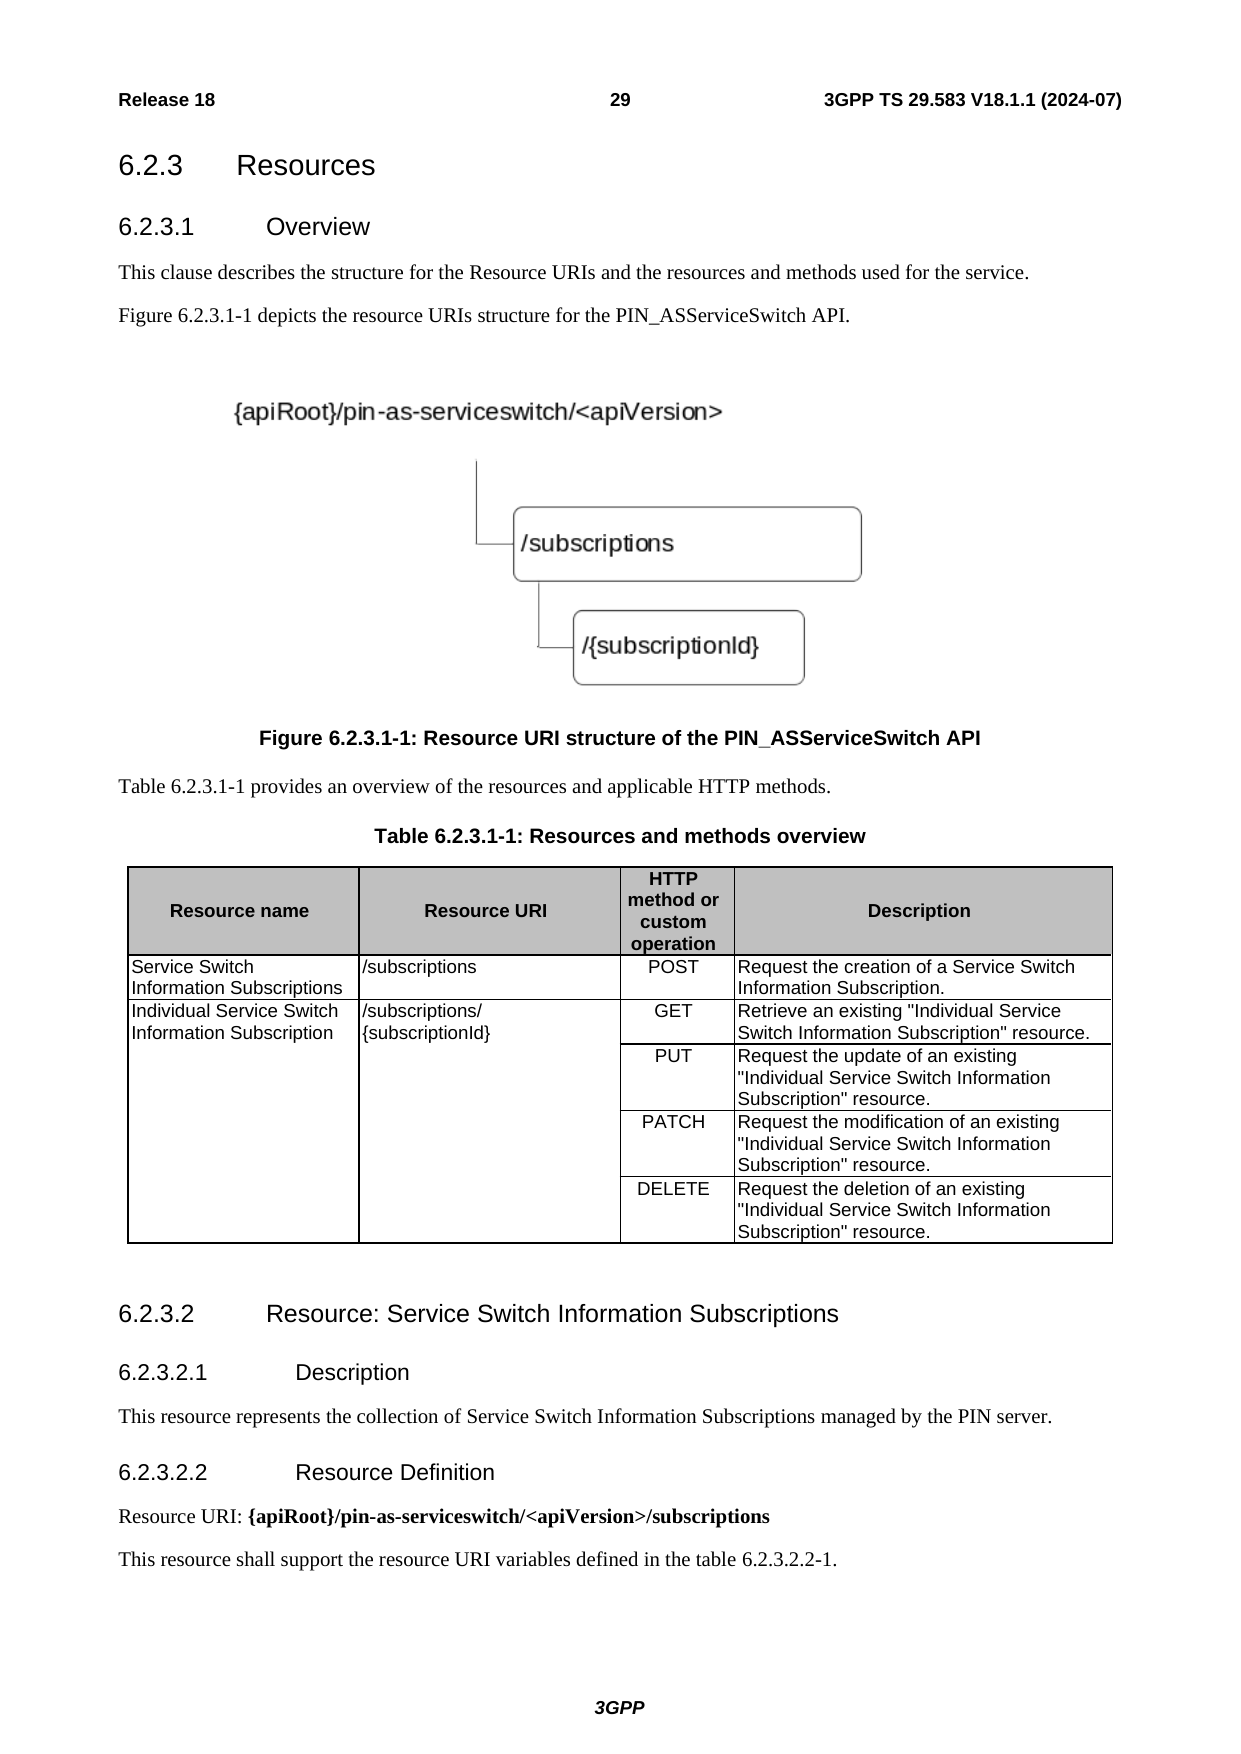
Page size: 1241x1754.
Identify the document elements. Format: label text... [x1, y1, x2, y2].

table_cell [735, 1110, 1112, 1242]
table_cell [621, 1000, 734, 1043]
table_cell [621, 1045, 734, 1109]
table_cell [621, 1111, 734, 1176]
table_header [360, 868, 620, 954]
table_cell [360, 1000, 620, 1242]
subtitle 6.2.3.2.2 Resource Definition [118, 1459, 1122, 1486]
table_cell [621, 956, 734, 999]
subtitle 6.2.3.1 Overview [118, 212, 1122, 241]
text Table 6.2.3.1-1 provides an overview of the resources and applicable HTTP methods. [118, 774, 1122, 798]
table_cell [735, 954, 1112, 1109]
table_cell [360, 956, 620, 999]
text This clause describes the structure for the Resource URIs and the resources and methods used for the service. [118, 260, 1122, 284]
subtitle 6.2.3.2 Resource: Service Switch Information Subscriptions [118, 1299, 1122, 1328]
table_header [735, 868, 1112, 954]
subtitle 6.2.3 Resources [118, 147, 1122, 181]
text Figure 6.2.3.1-1 depicts the resource URIs structure for the PIN_ASServiceSwitch API. [118, 303, 1122, 327]
text This resource shall support the resource URI variables defined in the table 6.2.3.2.2-1. [118, 1547, 1122, 1571]
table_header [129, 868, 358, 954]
text This resource represents the collection of Service Switch Information Subscriptions managed by the PIN server. [118, 1404, 1122, 1428]
text Resource URI: {apiRoot}/pin-as-serviceswitch/<apiVersion>/subscriptions [118, 1504, 1122, 1528]
text Figure 6.2.3.1-1: Resource URI structure of the PIN_ASServiceSwitch API [118, 725, 1122, 749]
text Table 6.2.3.1-1: Resources and methods overview [118, 823, 1122, 847]
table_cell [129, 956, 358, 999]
subtitle 6.2.3.2.1 Description [118, 1359, 1122, 1385]
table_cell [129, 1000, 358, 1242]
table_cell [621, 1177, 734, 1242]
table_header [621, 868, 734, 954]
